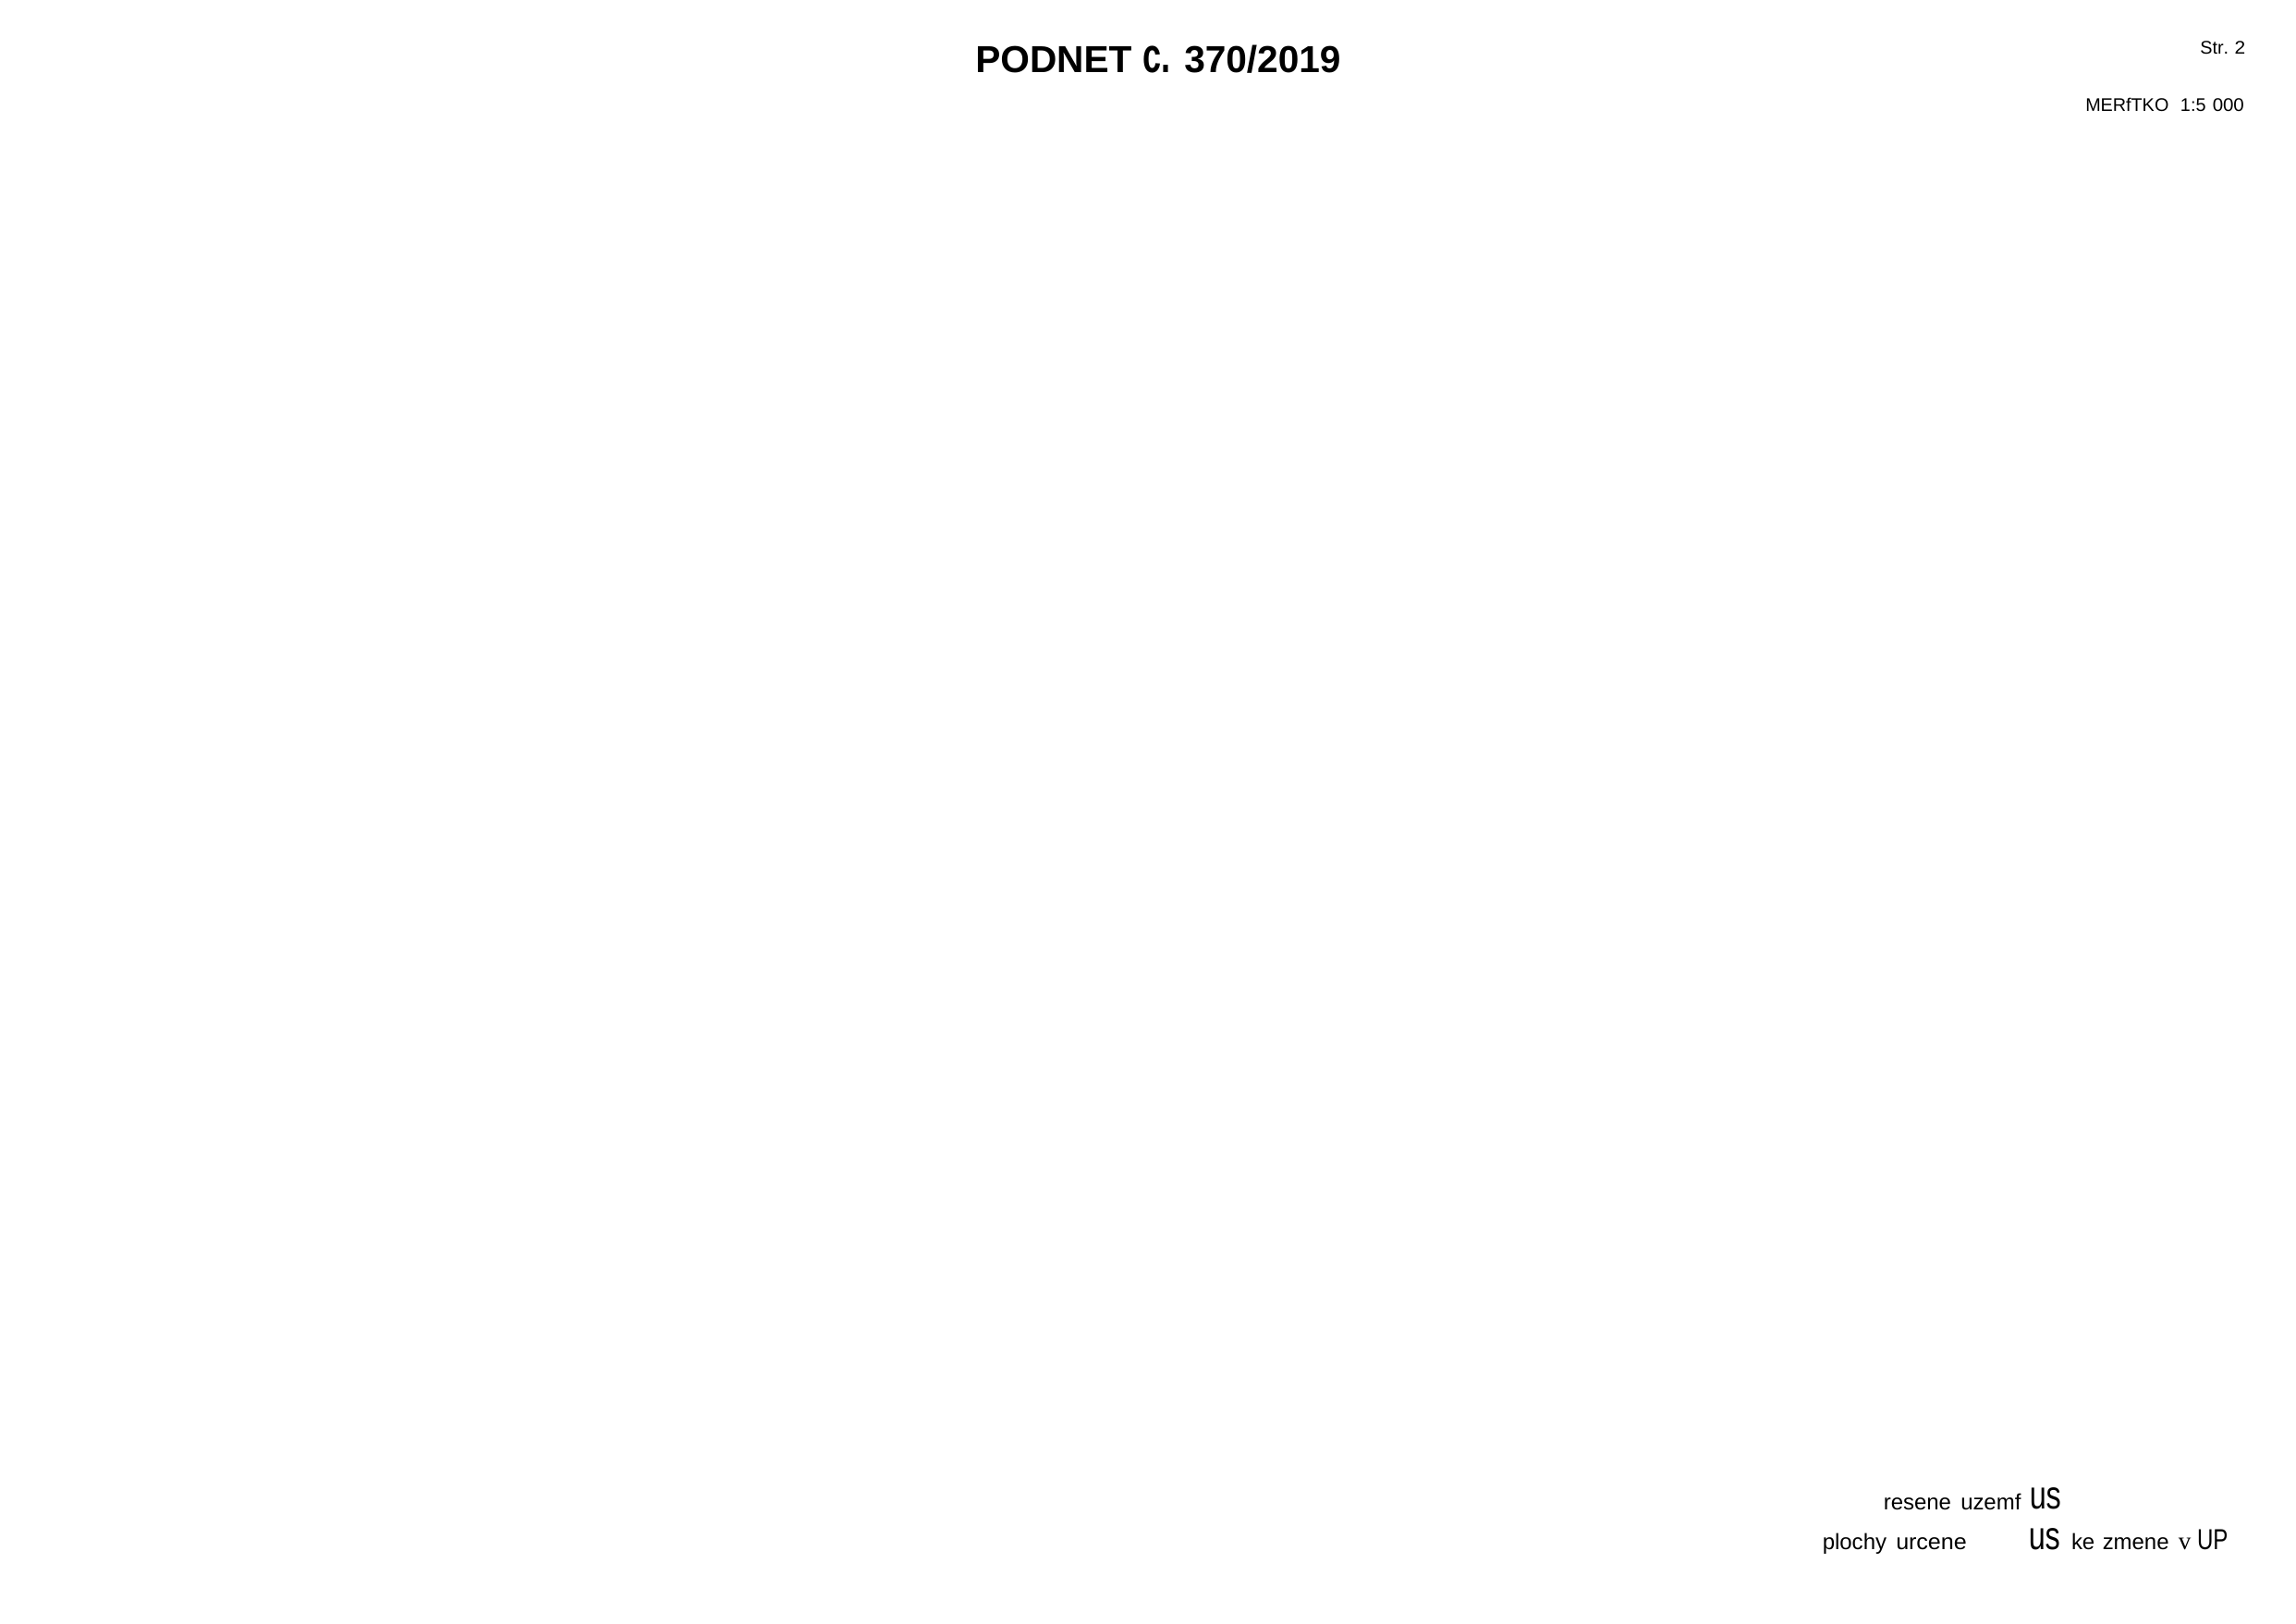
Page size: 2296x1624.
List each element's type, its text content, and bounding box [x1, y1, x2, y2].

text PODNET c. 370/2019 Str. 2 [333, 27, 2245, 83]
text MERfTKO 1:5 000 [333, 93, 2244, 115]
text plochy urcene us ke zmene v UP [333, 1518, 2228, 1557]
text resene uzemf us [333, 1472, 2061, 1518]
